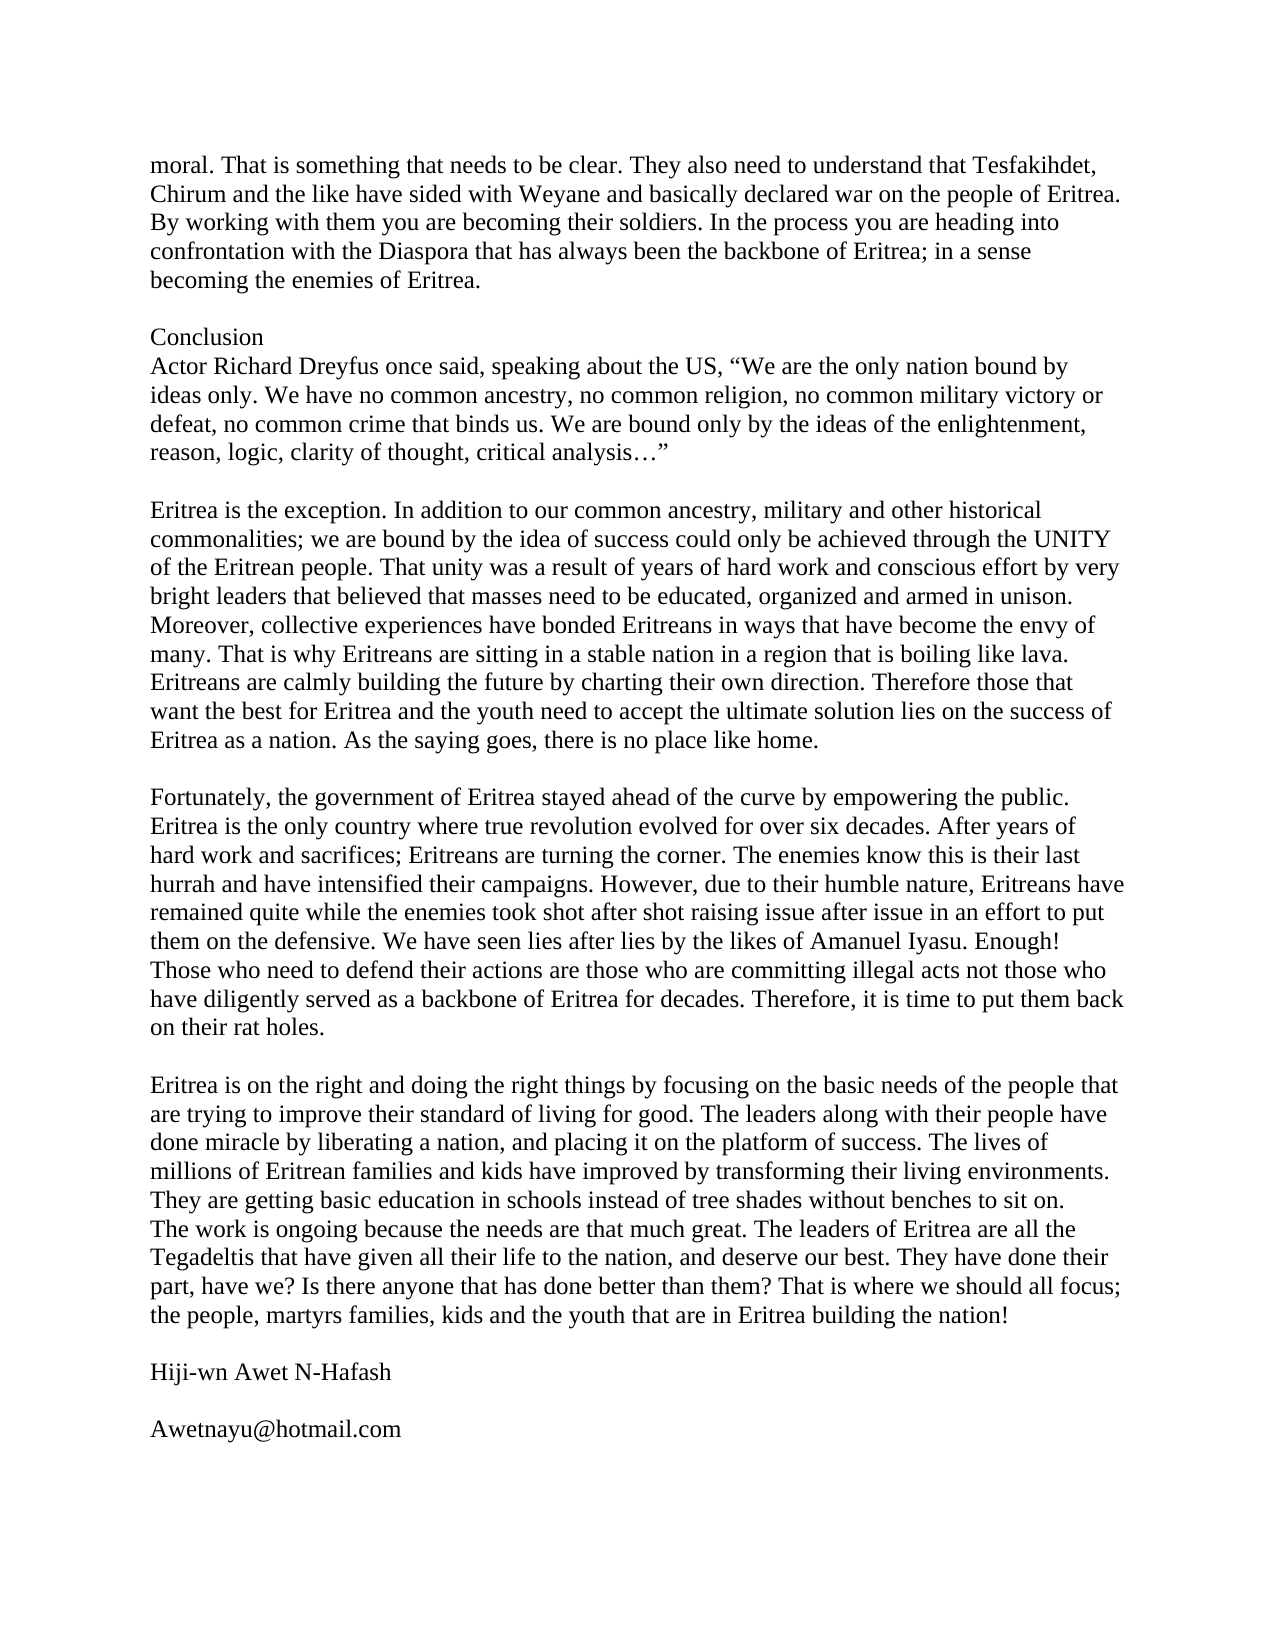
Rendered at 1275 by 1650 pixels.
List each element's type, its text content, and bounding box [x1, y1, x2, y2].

text is on the right and doing the right things by focusing on the basic needs of the people that are trying to improve their standard of living for good. The leaders along with their people have done miracle by liberating a nation, and placing it on the platform of success. The lives of millions of Eritrean families and kids have improved by transforming their living environments. They are getting basic education in schools instead of tree shades without benches to sit on. The work is ongoing because the needs are that much great. The leaders of are all the Tegadeltis that have given all their life to the nation, and deserve our best. They have done their part, have we? Is there anyone that has done better than them? That is where we should all focus; the people, martyrs families, kids and the youth that are in Eritrea building the nation! [150, 1070, 1125, 1329]
text Fortunately, the government of stayed ahead of the curve by empowering the public. is the only country where true revolution evolved for over six decades. After years of hard work and sacrifices; Eritreans are turning the corner. The enemies know this is their last hurrah and have intensified their campaigns. However, due to their humble nature, Eritreans have remained quite while the enemies took shot after shot raising issue after issue in an effort to put them on the defensive. We have seen lies after lies by the likes of Amanuel Iyasu. Enough! Those who need to defend their actions are those who are committing illegal acts not those who have diligently served as a backbone of for decades. Therefore, it is time to put them back on their rat holes. [150, 782, 1125, 1041]
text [150, 150, 1125, 294]
text Conclusion [150, 322, 1125, 351]
text Actor Richard Dreyfus once said, speaking about the , “We are the only nation bound by ideas only. We have no common ancestry, no common religion, no common military victory or defeat, no common crime that binds us. We are bound only by the ideas of the enlightenment, reason, logic, clarity of thought, critical analysis…” [150, 351, 1125, 466]
text Hiji-wn Awet N-Hafash [150, 1357, 1125, 1386]
text Awetnayu@hotmail.com [150, 1414, 1125, 1443]
text is the exception. In addition to our common ancestry, military and other historical commonalities; we are bound by the idea of success could only be achieved through the UNITY of the Eritrean people. That unity was a result of years of hard work and conscious effort by very bright leaders that believed that masses need to be educated, organized and armed in unison. Moreover, collective experiences have bonded Eritreans in ways that have become the envy of many. That is why Eritreans are sitting in a stable nation in a region that is boiling like lava. Eritreans are calmly building the future by charting their own direction. Therefore those that want the best for and the youth need to accept the ultimate solution lies on the success of as a nation. As the saying goes, there is no place like home. [150, 495, 1125, 754]
